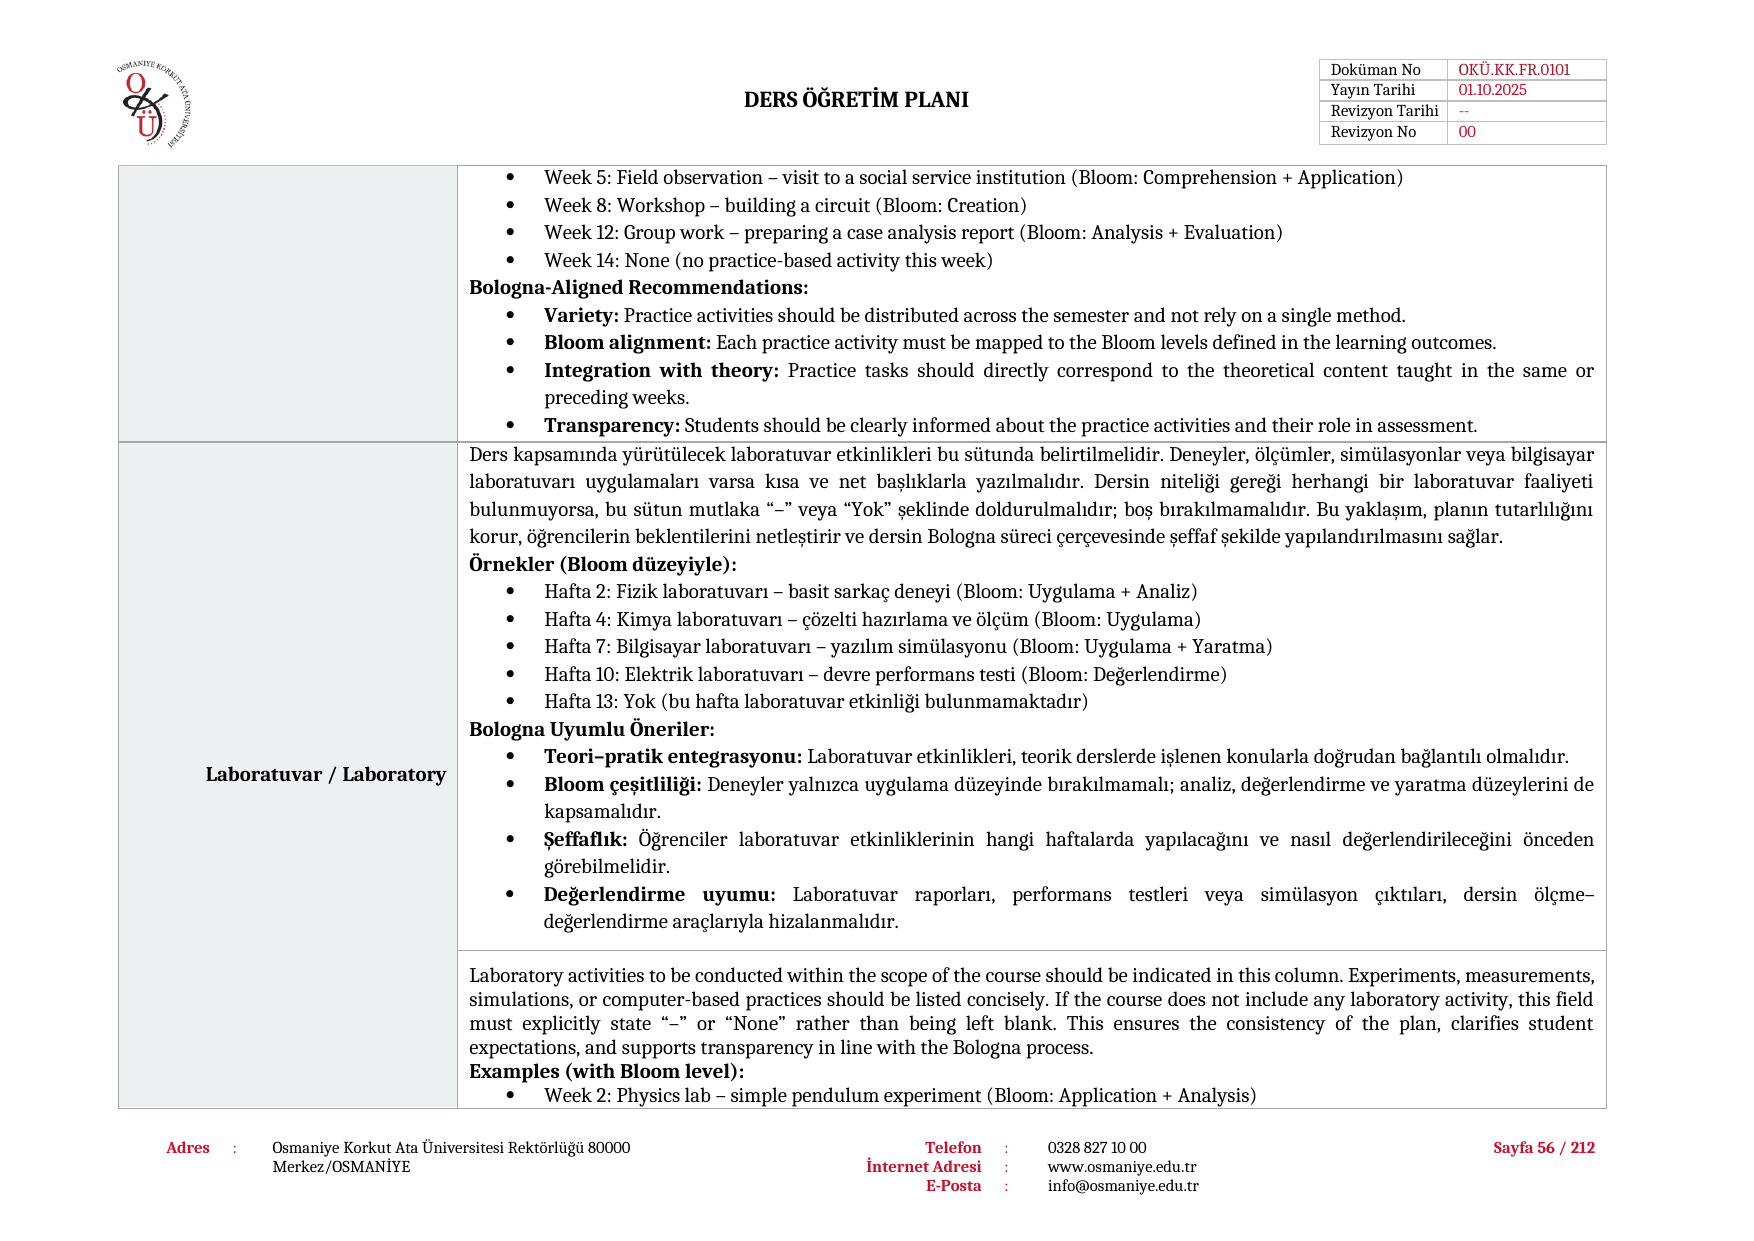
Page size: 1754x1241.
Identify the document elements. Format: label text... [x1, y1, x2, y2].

picture [117, 60, 191, 148]
table_cell Laboratuvar / Laboratory [119, 443, 457, 1107]
table_cell Ders kapsamında yürütülecek laboratuvar etkinlikleri bu sütunda belirtilmelidir. Deneyler, ölçümler, simülasyonlar veya bilgisayar laboratuvarı uygulamaları varsa kısa ve net başlıklarla yazılmalıdır. Dersin niteliği gereği herhangi bir laboratuvar faaliyeti bulunmuyorsa, bu sütun mutlaka “–” veya “Yok” şeklinde doldurulmalıdır; boş bırakılmamalıdır. Bu yaklaşım, planın tutarlılığını korur, öğrencilerin beklentilerini netleştirir ve dersin Bologna süreci çerçevesinde şeffaf şekilde yapılandırılmasını sağlar. Örnekler (Bloom düzeyiyle): Hafta 2: Fizik laboratuvarı – basit sarkaç deneyi (Bloom: Uygulama + Analiz) Hafta 4: Kimya laboratuvarı – çözelti hazırlama ve ölçüm (Bloom: Uygulama) Hafta 7: Bilgisayar laboratuvarı – yazılım simülasyonu (Bloom: Uygulama + Yaratma) Hafta 10: Elektrik laboratuvarı – devre performans testi (Bloom: Değerlendirme) Hafta 13: Yok (bu hafta laboratuvar etkinliği bulunmamaktadır) Bologna Uyumlu Öneriler: Teori–pratik entegrasyonu: Laboratuvar etkinlikleri, teorik derslerde işlenen konularla doğrudan bağlantılı olmalıdır. Bloom çeşitliliği: Deneyler yalnızca uygulama düzeyinde bırakılmamalı; analiz, değerlendirme ve yaratma düzeylerini de kapsamalıdır. Şeffaflık: Öğrenciler laboratuvar etkinliklerinin hangi haftalarda yapılacağını ve nasıl değerlendirileceğini önceden görebilmelidir. Değerlendirme uyumu: Laboratuvar raporları, performans testleri veya simülasyon çıktıları, dersin ölçme–değerlendirme araçlarıyla hizalanmalıdır. [458, 443, 1606, 950]
